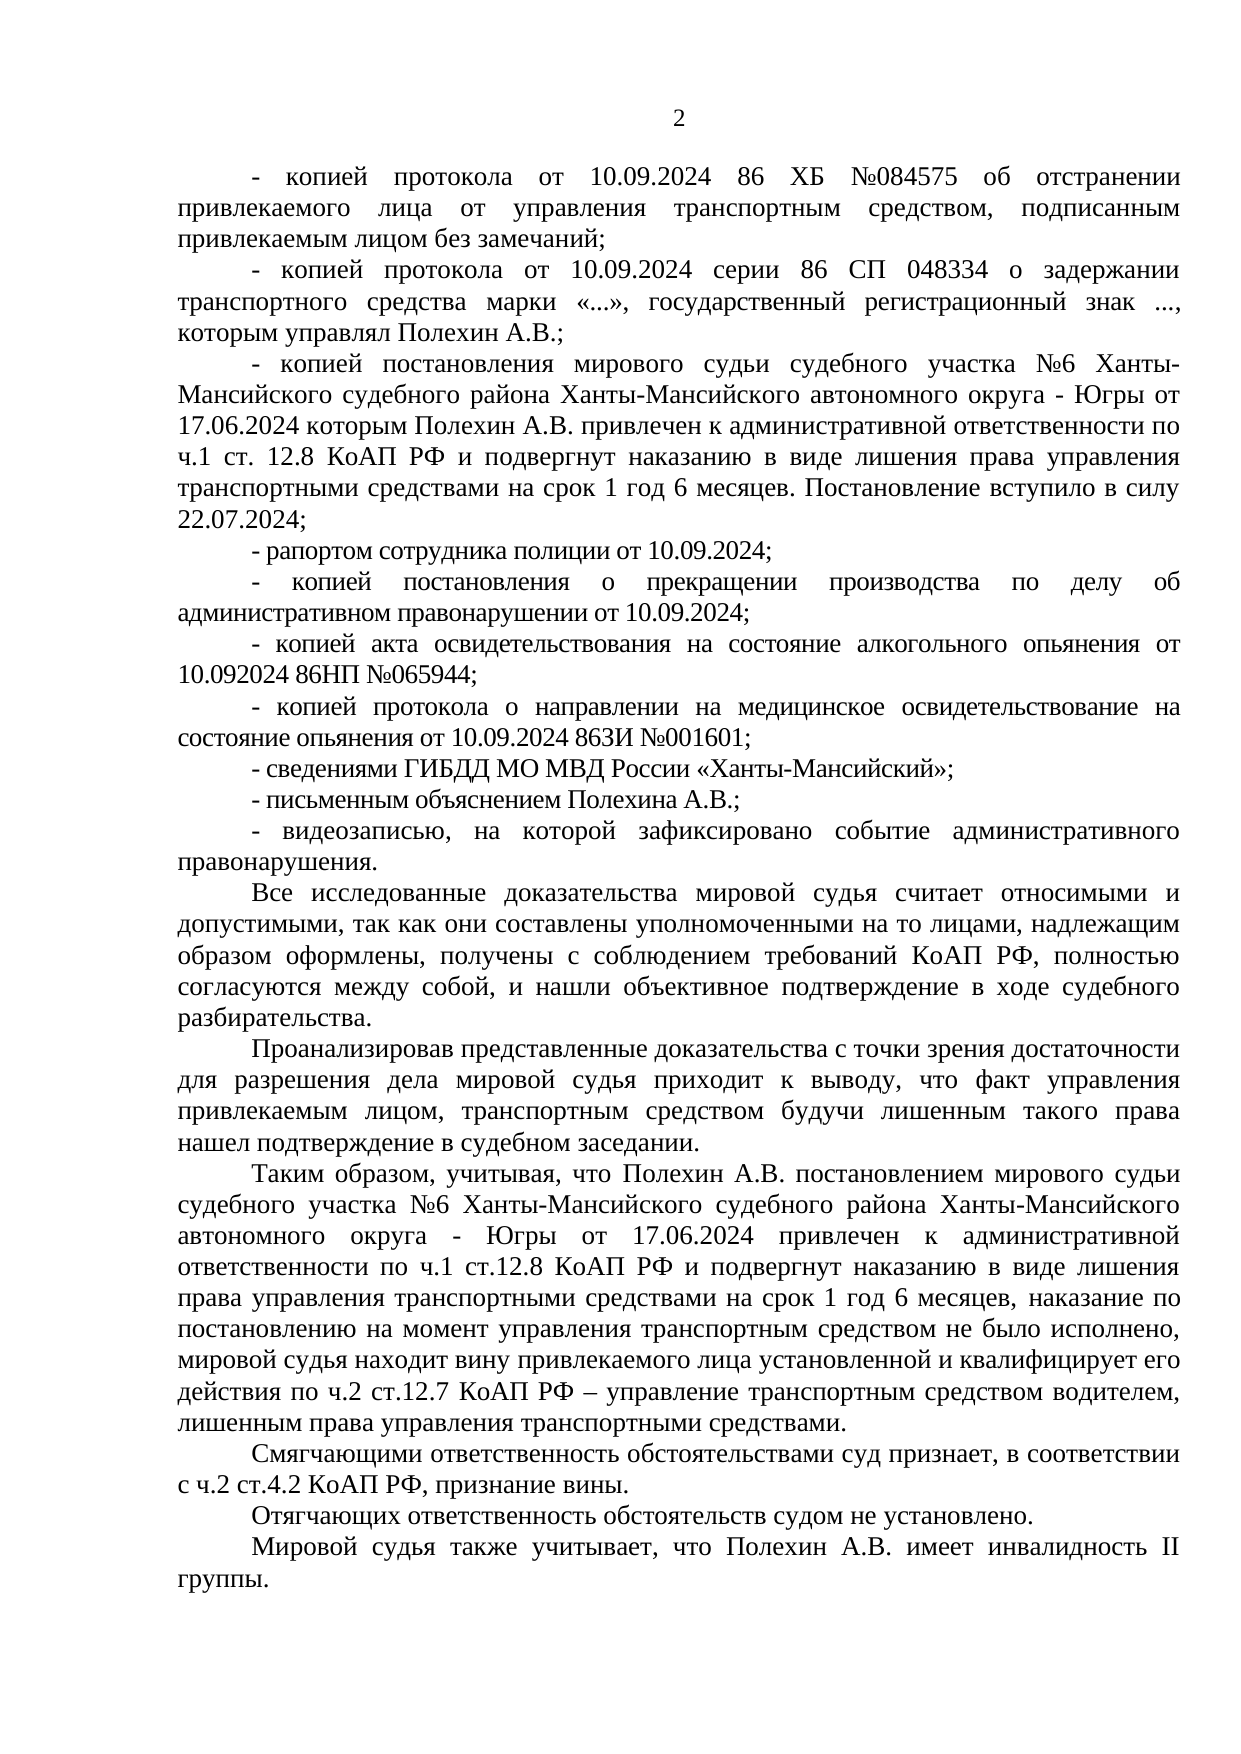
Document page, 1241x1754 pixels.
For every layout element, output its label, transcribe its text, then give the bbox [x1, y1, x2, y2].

text - рапортом сотрудника полиции от 10.09.2024; [177, 534, 1181, 565]
text - копией акта освидетельствования на состояние алкогольного опьянения от 10.092024 86НП №065944; [177, 627, 1181, 689]
text - письменным объяснением Полехина А.В.; [177, 783, 1181, 814]
text Смягчающими ответственность обстоятельствами суд признает, в соответствии с ч.2 ст.4.2 КоАП РФ, признание вины. [177, 1437, 1181, 1499]
text - копией постановления о прекращении производства по делу об административном правонарушении от 10.09.2024; [177, 565, 1181, 627]
text - копией протокола от 10.09.2024 серии 86 СП 048334 о задержании транспортного средства марки «...», государственный регистрационный знак ..., которым управлял Полехин А.В.; [177, 253, 1181, 347]
text Таким образом, учитывая, что Полехин А.В. постановлением мирового судьи судебного участка №6 Ханты-Мансийского судебного района Ханты-Мансийского автономного округа - Югры от 17.06.2024 привлечен к административной ответственности по ч.1 ст.12.8 КоАП РФ и подвергнут наказанию в виде лишения права управления транспортными средствами на срок 1 год 6 месяцев, наказание по постановлению на момент управления транспортным средством не было исполнено, мировой судья находит вину привлекаемого лица установленной и квалифицирует его действия по ч.2 ст.12.7 КоАП РФ – управление транспортным средством водителем, лишенным права управления транспортными средствами. [177, 1157, 1181, 1437]
text - копией постановления мирового судьи судебного участка №6 Ханты-Мансийского судебного района Ханты-Мансийского автономного округа - Югры от 17.06.2024 которым Полехин А.В. привлечен к административной ответственности по ч.1 ст. 12.8 КоАП РФ и подвергнут наказанию в виде лишения права управления транспортными средствами на срок 1 год 6 месяцев. Постановление вступило в силу 22.07.2024; [177, 347, 1181, 534]
text - сведениями ГИБДД МО МВД России «Ханты-Мансийский»; [177, 752, 1181, 783]
text Отягчающих ответственность обстоятельств судом не установлено. [177, 1499, 1181, 1531]
text Все исследованные доказательства мировой судья считает относимыми и допустимыми, так как они составлены уполномоченными на то лицами, надлежащим образом оформлены, получены с соблюдением требований КоАП РФ, полностью согласуются между собой, и нашли объективное подтверждение в ходе судебного разбирательства. [177, 876, 1181, 1032]
text - копией протокола от 10.09.2024 86 ХБ №084575 об отстранении привлекаемого лица от управления транспортным средством, подписанным привлекаемым лицом без замечаний; [177, 160, 1181, 253]
text Мировой судья также учитывает, что Полехин А.В. имеет инвалидность II группы. [177, 1531, 1181, 1593]
text Проанализировав представленные доказательства с точки зрения достаточности для разрешения дела мировой судья приходит к выводу, что факт управления привлекаемым лицом, транспортным средством будучи лишенным такого права нашел подтверждение в судебном заседании. [177, 1032, 1181, 1157]
text - копией протокола о направлении на медицинское освидетельствование на состояние опьянения от 10.09.2024 86ЗИ №001601; [177, 689, 1181, 752]
text - видеозаписью, на которой зафиксировано событие административного правонарушения. [177, 814, 1181, 876]
